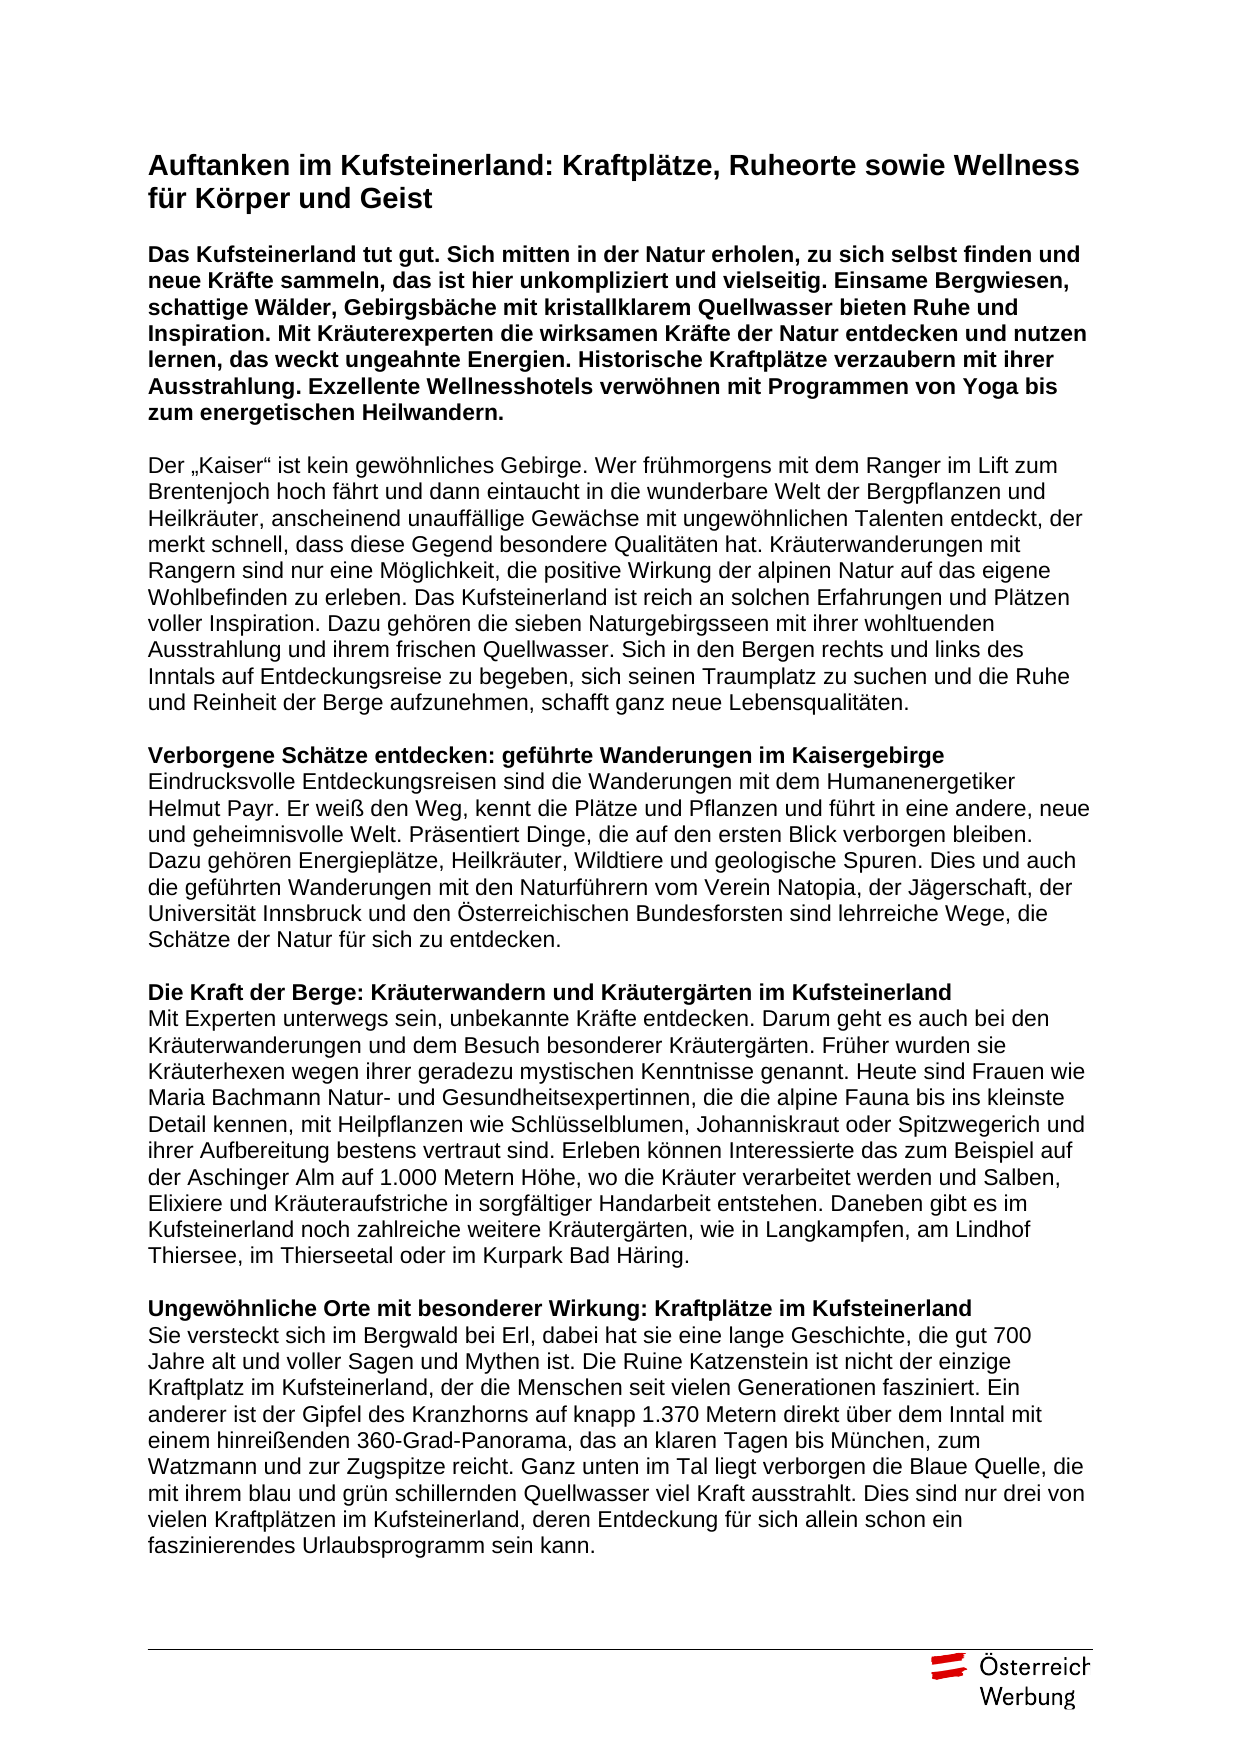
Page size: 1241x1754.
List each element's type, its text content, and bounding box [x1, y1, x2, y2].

picture [930, 1652, 1091, 1709]
text Verborgene Schätze entdecken: geführte Wanderungen im Kaisergebirge [148, 742, 1093, 768]
text Das Kufsteinerland tut gut. Sich mitten in der Natur erholen, zu sich selbst finden und neue Kräfte sammeln, das ist hier unkompliziert und vielseitig. Einsame Bergwiesen, schattige Wälder, Gebirgsbäche mit kristallklarem Quellwasser bieten Ruhe und Inspiration. Mit Kräuterexperten die wirksamen Kräfte der Natur entdecken und nutzen lernen, das weckt ungeahnte Energien. Historische Kraftplätze verzaubern mit ihrer Ausstrahlung. Exzellente Wellnesshotels verwöhnen mit Programmen von Yoga bis zum energetischen Heilwandern. [148, 241, 1093, 426]
text Mit Experten unterwegs sein, unbekannte Kräfte entdecken. Darum geht es auch bei den Kräuterwanderungen und dem Besuch besonderer Kräutergärten. Früher wurden sie Kräuterhexen wegen ihrer geradezu mystischen Kenntnisse genannt. Heute sind Frauen wie Maria Bachmann Natur- und Gesundheitsexpertinnen, die die alpine Fauna bis ins kleinste Detail kennen, mit Heilpflanzen wie Schlüsselblumen, Johanniskraut oder Spitzwegerich und ihrer Aufbereitung bestens vertraut sind. Erleben können Interessierte das zum Beispiel auf der Aschinger Alm auf 1.000 Metern Höhe, wo die Kräuter verarbeitet werden und Salben, Elixiere und Kräuteraufstriche in sorgfältiger Handarbeit entstehen. Daneben gibt es im Kufsteinerland noch zahlreiche weitere Kräutergärten, wie in Langkampfen, am Lindhof Thiersee, im Thierseetal oder im Kurpark Bad Häring. [148, 1005, 1093, 1269]
text Ungewöhnliche Orte mit besonderer Wirkung: Kraftplätze im Kufsteinerland [148, 1295, 1093, 1322]
text Sie versteckt sich im Bergwald bei Erl, dabei hat sie eine lange Geschichte, die gut 700 Jahre alt und voller Sagen und Mythen ist. Die Ruine Katzenstein ist nicht der einzige Kraftplatz im Kufsteinerland, der die Menschen seit vielen Generationen fasziniert. Ein anderer ist der Gipfel des Kranzhorns auf knapp 1.370 Metern direkt über dem Inntal mit einem hinreißenden 360-Grad-Panorama, das an klaren Tagen bis München, zum Watzmann und zur Zugspitze reicht. Ganz unten im Tal liegt verborgen die Blaue Quelle, die mit ihrem blau und grün schillernden Quellwasser viel Kraft ausstrahlt. Dies sind nur drei von vielen Kraftplätzen im Kufsteinerland, deren Entdeckung für sich allein schon ein faszinierendes Urlaubsprogramm sein kann. [148, 1322, 1093, 1559]
text Auftanken im Kufsteinerland: Kraftplätze, Ruheorte sowie Wellness für Körper und Geist [148, 148, 1093, 215]
text Der „Kaiser“ ist kein gewöhnliches Gebirge. Wer frühmorgens mit dem Ranger im Lift zum Brentenjoch hoch fährt und dann eintaucht in die wunderbare Welt der Bergpflanzen und Heilkräuter, anscheinend unauffällige Gewächse mit ungewöhnlichen Talenten entdeckt, der merkt schnell, dass diese Gegend besondere Qualitäten hat. Kräuterwanderungen mit Rangern sind nur eine Möglichkeit, die positive Wirkung der alpinen Natur auf das eigene Wohlbefinden zu erleben. Das Kufsteinerland ist reich an solchen Erfahrungen und Plätzen voller Inspiration. Dazu gehören die sieben Naturgebirgsseen mit ihrer wohltuenden Ausstrahlung und ihrem frischen Quellwasser. Sich in den Bergen rechts und links des Inntals auf Entdeckungsreise zu begeben, sich seinen Traumplatz zu suchen und die Ruhe und Reinheit der Berge aufzunehmen, schafft ganz neue Lebensqualitäten. [148, 452, 1093, 715]
text Die Kraft der Berge: Kräuterwandern und Kräutergärten im Kufsteinerland [148, 979, 1093, 1005]
text Eindrucksvolle Entdeckungsreisen sind die Wanderungen mit dem Humanenergetiker Helmut Payr. Er weiß den Weg, kennt die Plätze und Pflanzen und führt in eine andere, neue und geheimnisvolle Welt. Präsentiert Dinge, die auf den ersten Blick verborgen bleiben. Dazu gehören Energieplätze, Heilkräuter, Wildtiere und geologische Spuren. Dies und auch die geführten Wanderungen mit den Naturführern vom Verein Natopia, der Jägerschaft, der Universität Innsbruck und den Österreichischen Bundesforsten sind lehrreiche Wege, die Schätze der Natur für sich zu entdecken. [148, 768, 1093, 953]
